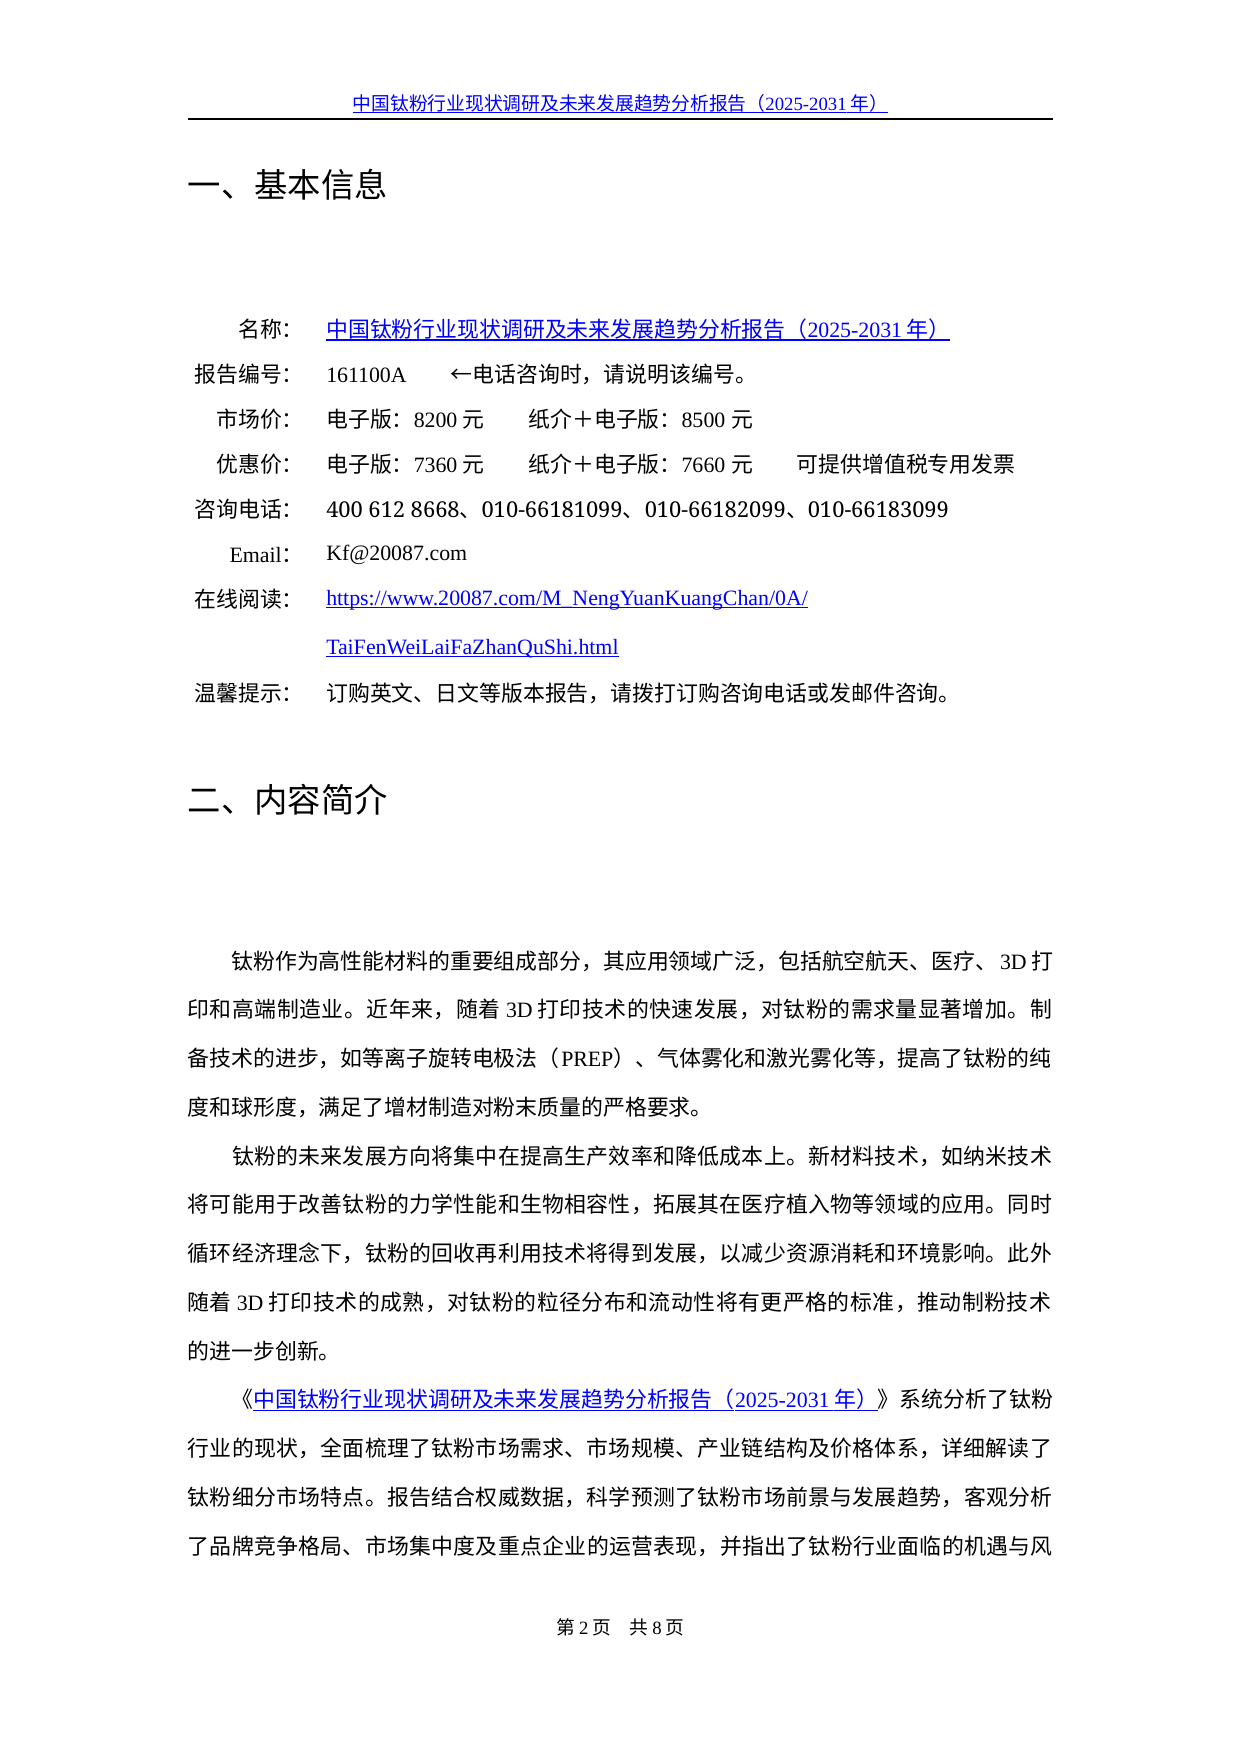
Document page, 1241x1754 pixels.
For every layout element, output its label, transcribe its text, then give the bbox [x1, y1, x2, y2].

title 二、内容简介 [187, 766, 1053, 831]
table_cell 161100A ←电话咨询时，请说明该编号。 [315, 357, 1073, 402]
table_cell 市场价： [167, 402, 315, 447]
table_cell 电子版：8200 元 纸介＋电子版：8500 元 [315, 402, 1073, 447]
table_header 中国钛粉行业现状调研及未来发展趋势分析报告（2025-2031年） [315, 312, 1073, 357]
table_cell Kf@20087.com [315, 537, 1073, 582]
table_cell [315, 582, 1073, 675]
table_cell 咨询电话： [167, 492, 315, 537]
table_cell 订购英文、日文等版本报告，请拨打订购咨询电话或发邮件咨询。 [315, 675, 1073, 720]
table_header 名称： [167, 312, 315, 357]
table_cell 报告编号： [167, 357, 315, 402]
table_cell 电子版：7360 元 纸介＋电子版：7660 元 可提供增值税专用发票 [315, 447, 1073, 492]
table_cell 400 612 8668、010-66181099、010-66182099、010-66183099 [315, 492, 1073, 537]
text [187, 943, 1053, 1561]
table_cell 在线阅读： [167, 582, 315, 675]
title 一、基本信息 [187, 150, 1053, 215]
table_cell 温馨提示： [167, 675, 315, 720]
table_cell Email： [167, 537, 315, 582]
table_cell 优惠价： [167, 447, 315, 492]
